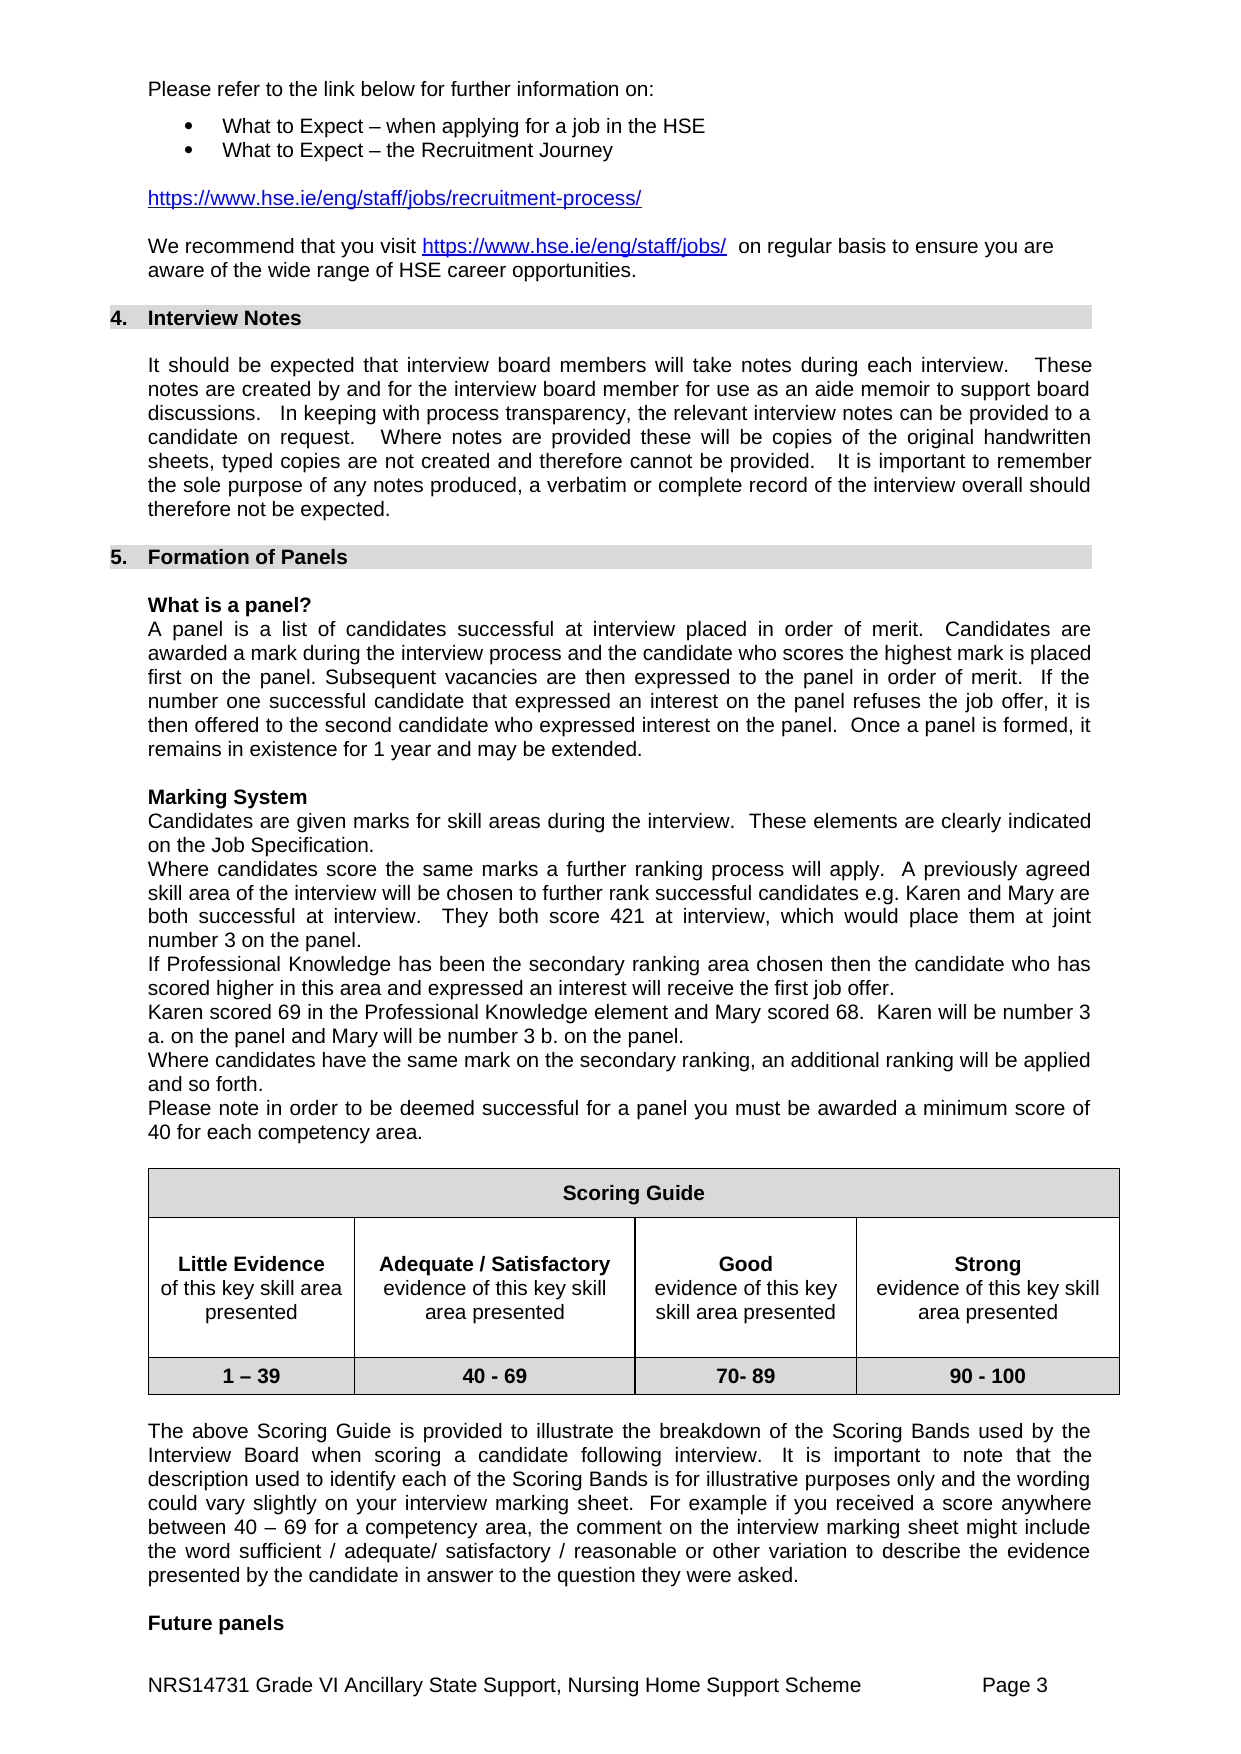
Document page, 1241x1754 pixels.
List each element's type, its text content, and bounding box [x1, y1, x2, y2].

text Please refer to the link below for further information on: [148, 77, 1092, 101]
list What to Expect – the Recruitment Journey [185, 138, 1092, 162]
text Where candidates score the same marks a further ranking process will apply. A previously agreed skill area of the interview will be chosen to further rank successful candidates e.g. Karen and Mary are both successful at interview. They both score 421 at interview, which would place them at joint number 3 on the panel. [148, 856, 1092, 952]
text Karen scored 69 in the Professional Knowledge element and Mary scored 68. Karen will be number 3 a. on the panel and Mary will be number 3 b. on the panel. [148, 1000, 1092, 1048]
list What to Expect – when applying for a job in the HSE [185, 113, 1092, 138]
table_cell 70- 89 [636, 1358, 856, 1394]
text Please note in order to be deemed successful for a panel you must be awarded a minimum score of 40 for each competency area. [148, 1096, 1092, 1144]
table_cell 1 – 39 [149, 1358, 354, 1394]
list Interview Notes [110, 305, 1092, 329]
text Where candidates have the same mark on the secondary ranking, an additional ranking will be applied and so forth. [148, 1048, 1092, 1096]
table_cell Strong evidence of this key skill area presented [857, 1218, 1119, 1357]
text The above Scoring Guide is provided to illustrate the breakdown of the Scoring Bands used by the Interview Board when scoring a candidate following interview. It is important to note that the description used to identify each of the Scoring Bands is for illustrative purposes only and the wording could vary slightly on your interview marking sheet. For example if you received a score anywhere between 40 – 69 for a competency area, the comment on the interview marking sheet might include the word sufficient / adequate/ satisfactory / reasonable or other variation to describe the evidence presented by the candidate in answer to the question they were asked. [148, 1419, 1092, 1587]
text A panel is a list of candidates successful at interview placed in order of merit. Candidates are awarded a mark during the interview process and the candidate who scores the highest mark is placed first on the panel. Subsequent vacancies are then expressed to the panel in order of merit. If the number one successful candidate that expressed an interest on the panel refuses the job offer, it is then offered to the second candidate who expressed interest on the panel. Once a panel is formed, it remains in existence for 1 year and may be extended. [148, 617, 1092, 761]
text If Professional Knowledge has been the secondary ranking area chosen then the candidate who has scored higher in this area and expressed an interest will receive the first job offer. [148, 952, 1092, 1000]
list Formation of Panels [110, 545, 1092, 569]
text We recommend that you visit https://www.hse.ie/eng/staff/jobs/ on regular basis to ensure you are aware of the wide range of HSE career opportunities. [148, 233, 1092, 281]
table_cell Adequate / Satisfactory evidence of this key skill area presented [355, 1218, 634, 1357]
table_cell 40 - 69 [355, 1358, 634, 1394]
text Candidates are given marks for skill areas during the interview. These elements are clearly indicated on the Job Specification. [148, 808, 1092, 856]
text It should be expected that interview board members will take notes during each interview. These notes are created by and for the interview board member for use as an aide memoir to support board discussions. In keeping with process transparency, the relevant interview notes can be provided to a candidate on request. Where notes are provided these will be copies of the original handwritten sheets, typed copies are not created and therefore cannot be provided. It is important to remember the sole purpose of any notes produced, a verbatim or complete record of the interview overall should therefore not be expected. [148, 353, 1092, 521]
text What is a panel? [148, 593, 1092, 617]
text Future panels [148, 1611, 1092, 1635]
text https://www.hse.ie/eng/staff/jobs/recruitment-process/ [148, 186, 1092, 209]
table_header Scoring Guide [149, 1169, 1119, 1217]
table_cell 90 - 100 [857, 1358, 1119, 1394]
table_cell Little Evidence of this key skill area presented [149, 1218, 354, 1357]
text Marking System [148, 784, 1092, 808]
table_cell Good evidence of this key skill area presented [636, 1218, 856, 1357]
